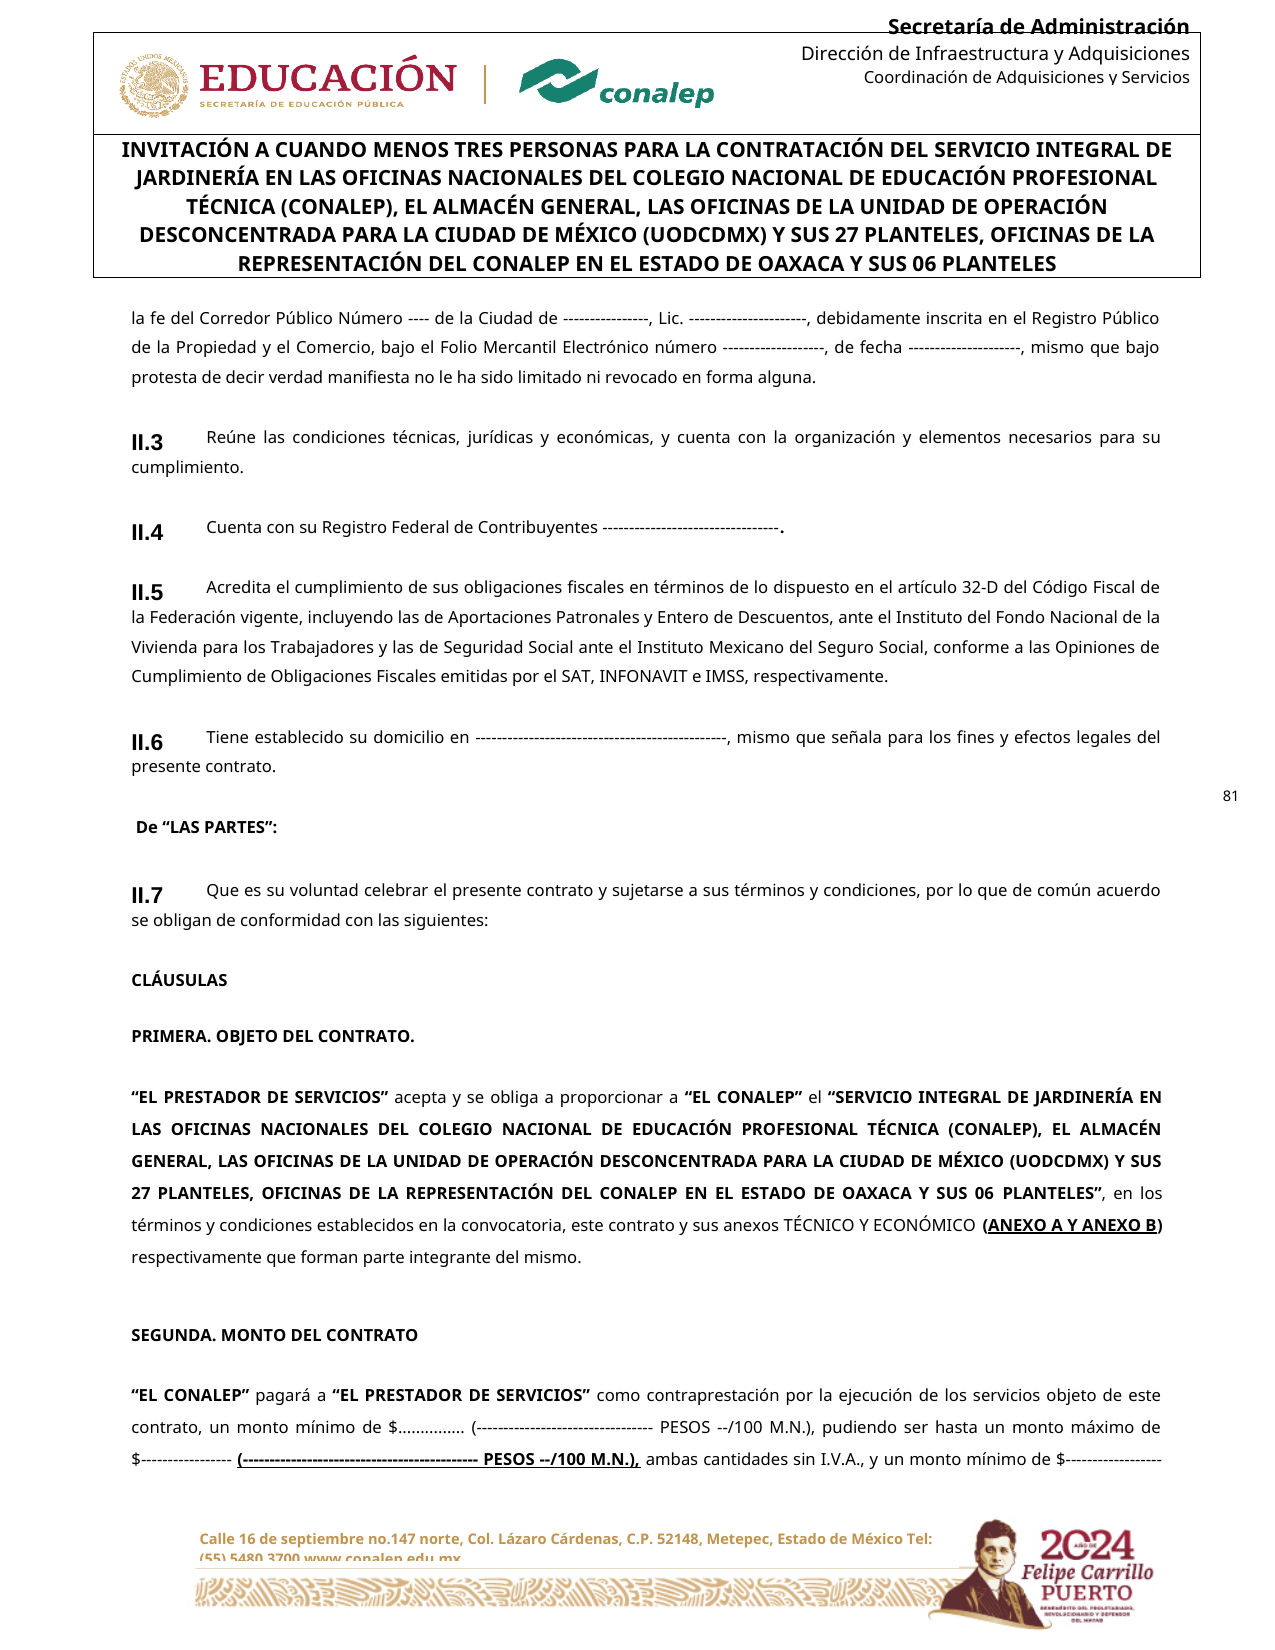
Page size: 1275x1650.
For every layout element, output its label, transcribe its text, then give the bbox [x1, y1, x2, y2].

list Reúne las condiciones técnicas, jurídicas y económicas, y cuenta con la organización y elementos necesarios para su cumplimiento. [131, 426, 1162, 485]
subtitle SEGUNDA. MONTO DEL CONTRATO [131, 1324, 1162, 1354]
list Acredita el cumplimiento de sus obligaciones fiscales en términos de lo dispuesto en el artículo 32-D del Código Fiscal de la Federación vigente, incluyendo las de Aportaciones Patronales y Entero de Descuentos, ante el Instituto del Fondo Nacional de la Vivienda para los Trabajadores y las de Seguridad Social ante el Instituto Mexicano del Seguro Social, conforme a las Opiniones de Cumplimiento de Obligaciones Fiscales emitidas por el SAT, INFONAVIT e IMSS, respectivamente. [131, 576, 1162, 695]
text De “LAS PARTES”: [131, 815, 1162, 845]
text PRIMERA. OBJETO DEL CONTRATO. [131, 1025, 1162, 1054]
picture [501, 46, 751, 119]
picture [85, 1496, 1261, 1650]
text “EL PRESTADOR DE SERVICIOS” acepta y se obliga a proporcionar a “EL CONALEP” el “SERVICIO INTEGRAL DE JARDINERÍA EN LAS OFICINAS NACIONALES DEL COLEGIO NACIONAL DE EDUCACIÓN PROFESIONAL TÉCNICA (CONALEP), EL ALMACÉN GENERAL, LAS OFICINAS DE LA UNIDAD DE OPERACIÓN DESCONCENTRADA PARA LA CIUDAD DE MÉXICO (UODCDMX) Y SUS 27 PLANTELES, OFICINAS DE LA REPRESENTACIÓN DEL CONALEP EN EL ESTADO DE OAXACA Y SUS 06 PLANTELES”, en los términos y condiciones establecidos en la convocatoria, este contrato y sus anexos TÉCNICO Y ECONÓMICO (ANEXO A Y ANEXO B) respectivamente que forman parte integrante del mismo. [131, 1147, 1162, 1275]
text CLÁUSULAS [131, 968, 1162, 998]
list Cuenta con su Registro Federal de Contribuyentes ---------------------------------. [131, 516, 1162, 546]
list Que es su voluntad celebrar el presente contrato y sujetarse a sus términos y condiciones, por lo que de común acuerdo se obligan de conformidad con las siguientes: [131, 878, 1162, 938]
list Tiene establecido su domicilio en -----------------------------------------------, mismo que señala para los fines y efectos legales del presente contrato. [131, 725, 1162, 785]
picture [119, 53, 457, 118]
